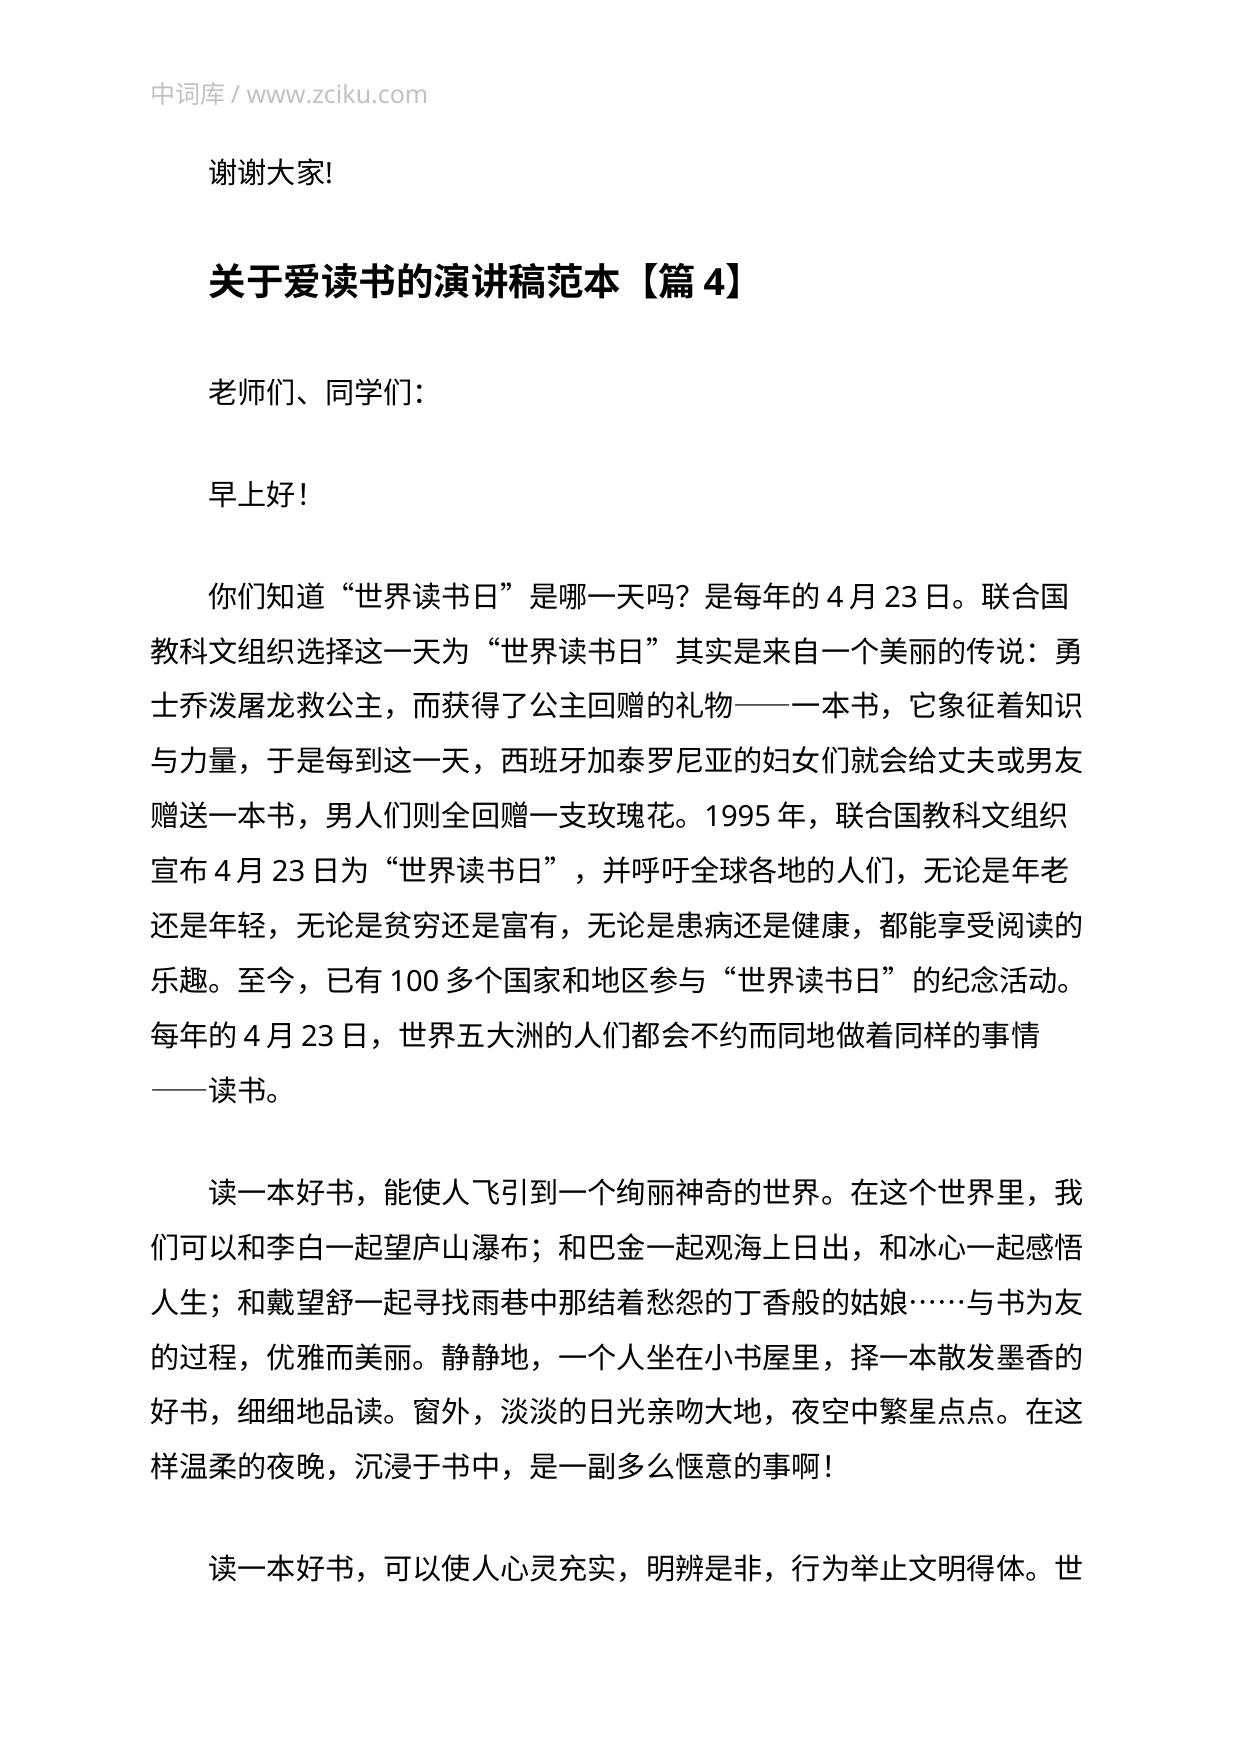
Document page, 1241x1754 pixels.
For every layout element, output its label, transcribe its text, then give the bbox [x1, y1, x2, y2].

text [150, 1546, 1090, 1588]
text 关于爱读书的演讲稿范本【篇4】 [150, 252, 1090, 306]
text 读一本好书，能使人飞引到一个绚丽神奇的世界。在这个世界里，我们可以和李白一起望庐山瀑布；和巴金一起观海上日出，和冰心一起感悟人生；和戴望舒一起寻找雨巷中那结着愁怨的丁香般的姑娘……与书为友的过程，优雅而美丽。静静地，一个人坐在小书屋里，择一本散发墨香的好书，细细地品读。窗外，淡淡的日光亲吻大地，夜空中繁星点点。在这样温柔的夜晚，沉浸于书中，是一副多么惬意的事啊！ [150, 1169, 1090, 1486]
text 老师们、同学们： [150, 369, 1090, 412]
text 谢谢大家! [150, 150, 1090, 192]
text 你们知道“世界读书日”是哪一天吗？是每年的4月23日。联合国教科文组织选择这一天为“世界读书日”其实是来自一个美丽的传说：勇士乔泼屠龙救公主，而获得了公主回赠的礼物——一本书，它象征着知识与力量，于是每到这一天，西班牙加泰罗尼亚的妇女们就会给丈夫或男友赠送一本书，男人们则全回赠一支玫瑰花。1995年，联合国教科文组织宣布4月23日为“世界读书日”，并呼吁全球各地的人们，无论是年老还是年轻，无论是贫穷还是富有，无论是患病还是健康，都能享受阅读的乐趣。至今，已有100多个国家和地区参与“世界读书日”的纪念活动。每年的4月23日，世界五大洲的人们都会不约而同地做着同样的事情——读书。 [150, 573, 1090, 1110]
text 早上好！ [150, 471, 1090, 514]
